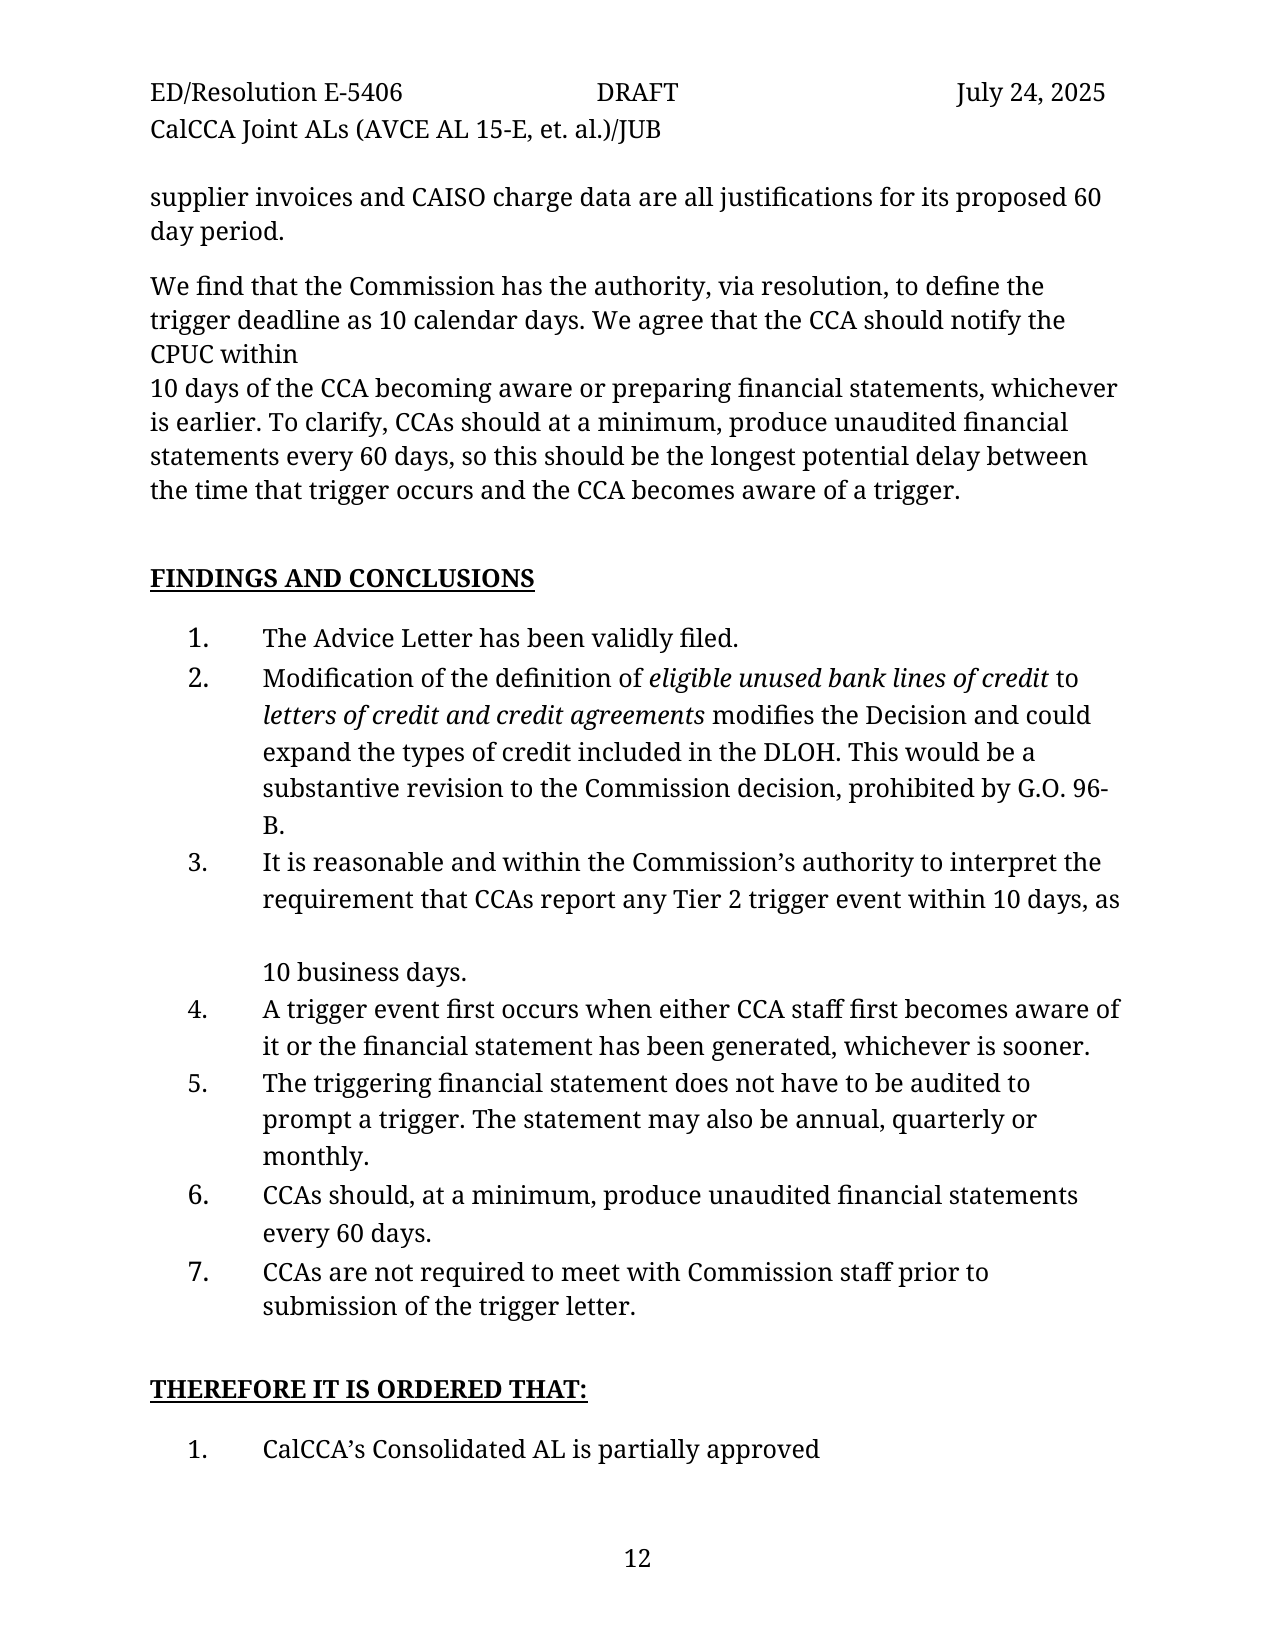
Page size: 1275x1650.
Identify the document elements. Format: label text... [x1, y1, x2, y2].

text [150, 180, 1125, 248]
list It is reasonable and within the Commission’s authority to interpret the requirement that CCAs report any Tier 2 trigger event within 10 days, as 10 business days. [187, 845, 1125, 989]
list The triggering financial statement does not have to be audited to prompt a trigger. The statement may also be annual, quarterly or monthly. [187, 1065, 1125, 1173]
list A trigger event first occurs when either CCA staff first becomes aware of it or the financial statement has been generated, whichever is sooner. [187, 992, 1125, 1063]
list CCAs are not required to meet with Commission staff prior to submission of the trigger letter. [187, 1252, 1125, 1323]
subtitle Findings and conclusions [150, 561, 1125, 595]
list CalCCA’s Consolidated AL is partially approved [187, 1431, 1125, 1465]
list Modification of the definition of eligible unused bank lines of credit to letters of credit and credit agreements modifies the Decision and could expand the types of credit included in the DLOH. This would be a substantive revision to the Commission decision, prohibited by G.O. 96-B. [187, 658, 1125, 842]
list The Advice Letter has been validly filed. [187, 618, 1125, 655]
text We find that the Commission has the authority, via resolution, to define the trigger deadline as 10 calendar days. We agree that the CCA should notify the CPUC within 10 days of the CCA becoming aware or preparing financial statements, whichever is earlier. To clarify, CCAs should at a minimum, produce unaudited financial statements every 60 days, so this should be the longest potential delay between the time that trigger occurs and the CCA becomes aware of a trigger. [150, 268, 1125, 507]
subtitle Therefore it is ordered that: [150, 1372, 1125, 1406]
list CCAs should, at a minimum, produce unaudited financial statements every 60 days. [187, 1176, 1125, 1249]
